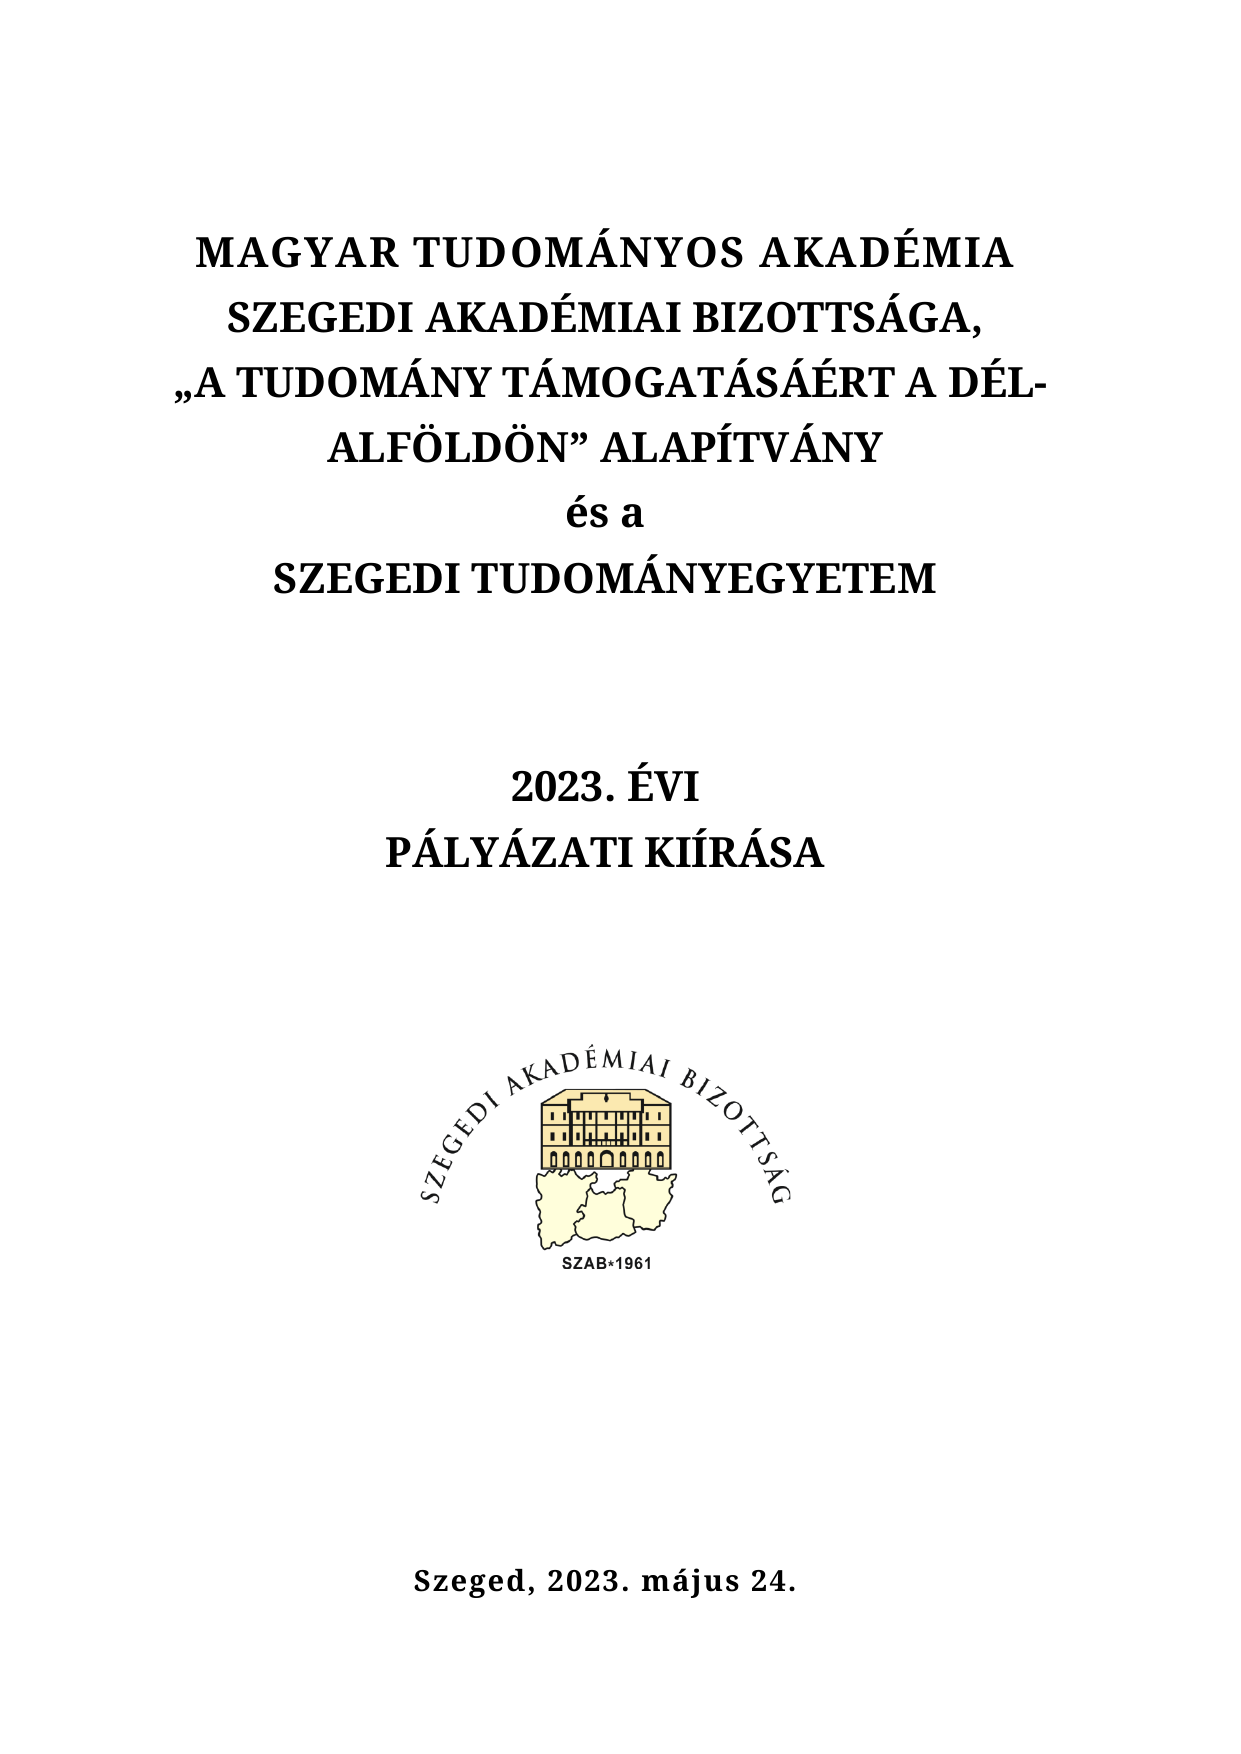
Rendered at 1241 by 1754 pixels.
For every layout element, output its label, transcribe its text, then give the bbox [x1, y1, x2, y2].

text „A TUDOMÁNY TÁMOGATÁSÁÉRT A DÉL-ALFÖLDÖN” ALAPÍTVÁNY [118, 353, 1092, 475]
text PÁLYÁZATI KIÍRÁSA [118, 822, 1092, 879]
text SZEGEDI AKADÉMIAI BIZOTTSÁGA, [118, 288, 1092, 344]
text 2023. ÉVI [118, 757, 1092, 814]
text és a [118, 483, 1092, 540]
text SZEGEDI TUDOMÁNYEGYETEM [118, 548, 1092, 605]
text Szeged, 2023. május 24. [118, 1560, 1092, 1600]
picture [420, 1044, 791, 1269]
text MAGYAR TUDOMÁNYOS AKADÉMIA [118, 222, 1092, 279]
